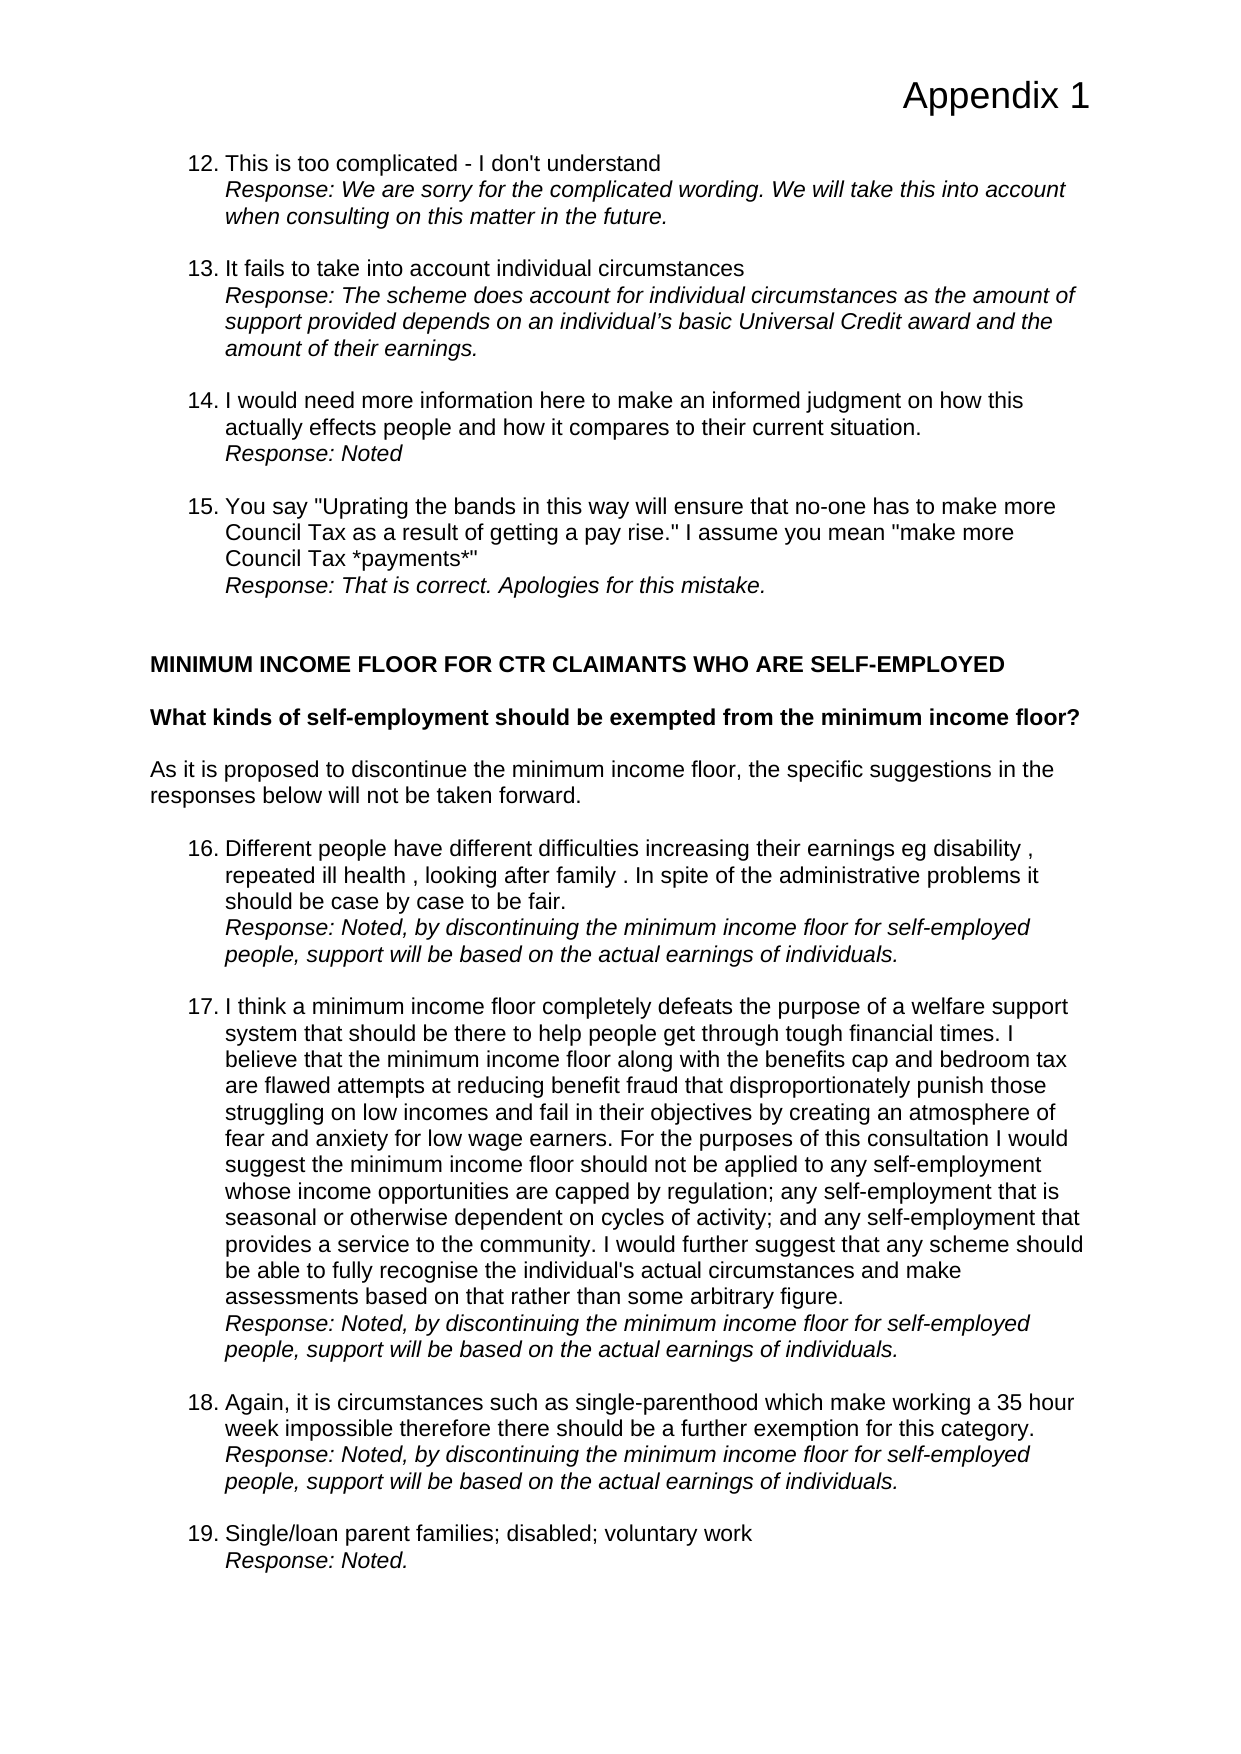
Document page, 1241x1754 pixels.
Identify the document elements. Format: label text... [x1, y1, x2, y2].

list This is too complicated - I don't understand [187, 150, 1090, 176]
list It fails to take into account individual circumstances [187, 255, 1090, 282]
text Response: Noted, by discontinuing the minimum income floor for self-employed people, support will be based on the actual earnings of individuals. [225, 1441, 1090, 1494]
list Again, it is circumstances such as single-parenthood which make working a 35 hour week impossible therefore there should be a further exemption for this category. [187, 1389, 1090, 1441]
text Response: Noted. [225, 1547, 1090, 1573]
list I think a minimum income floor completely defeats the purpose of a welfare support system that should be there to help people get through tough financial times. I believe that the minimum income floor along with the benefits cap and bedroom tax are flawed attempts at reducing benefit fraud that disproportionately punish those struggling on low incomes and fail in their objectives by creating an atmosphere of fear and anxiety for low wage earners. For the purposes of this consultation I would suggest the minimum income floor should not be applied to any self-employment whose income opportunities are capped by regulation; any self-employment that is seasonal or otherwise dependent on cycles of activity; and any self-employment that provides a service to the community. I would further suggest that any scheme should be able to fully recognise the individual's actual circumstances and make assessments based on that rather than some arbitrary figure. [187, 993, 1090, 1309]
text Response: The scheme does account for individual circumstances as the amount of support provided depends on an individual’s basic Universal Credit award and the amount of their earnings. [225, 282, 1090, 361]
text Response: Noted [225, 440, 1090, 466]
text Response: That is correct. Apologies for this mistake. [225, 572, 1090, 598]
text Response: Noted, by discontinuing the minimum income floor for self-employed people, support will be based on the actual earnings of individuals. [225, 914, 1090, 967]
list Single/loan parent families; disabled; voluntary work [187, 1520, 1090, 1547]
text What kinds of self-employment should be exempted from the minimum income floor? [150, 703, 1090, 730]
text Response: Noted, by discontinuing the minimum income floor for self-employed people, support will be based on the actual earnings of individuals. [225, 1309, 1090, 1362]
list I would need more information here to make an informed judgment on how this actually effects people and how it compares to their current situation. [187, 387, 1090, 440]
text MINIMUM INCOME FLOOR FOR CTR CLAIMANTS WHO ARE SELF-EMPLOYED [150, 651, 1090, 677]
text Response: We are sorry for the complicated wording. We will take this into account when consulting on this matter in the future. [225, 176, 1090, 229]
list Different people have different difficulties increasing their earnings eg disability , repeated ill health , looking after family . In spite of the administrative problems it should be case by case to be fair. [187, 835, 1090, 914]
list You say "Uprating the bands in this way will ensure that no-one has to make more Council Tax as a result of getting a pay rise." I assume you mean "make more Council Tax *payments*" [187, 493, 1090, 572]
text As it is proposed to discontinue the minimum income floor, the specific suggestions in the responses below will not be taken forward. [150, 756, 1090, 809]
